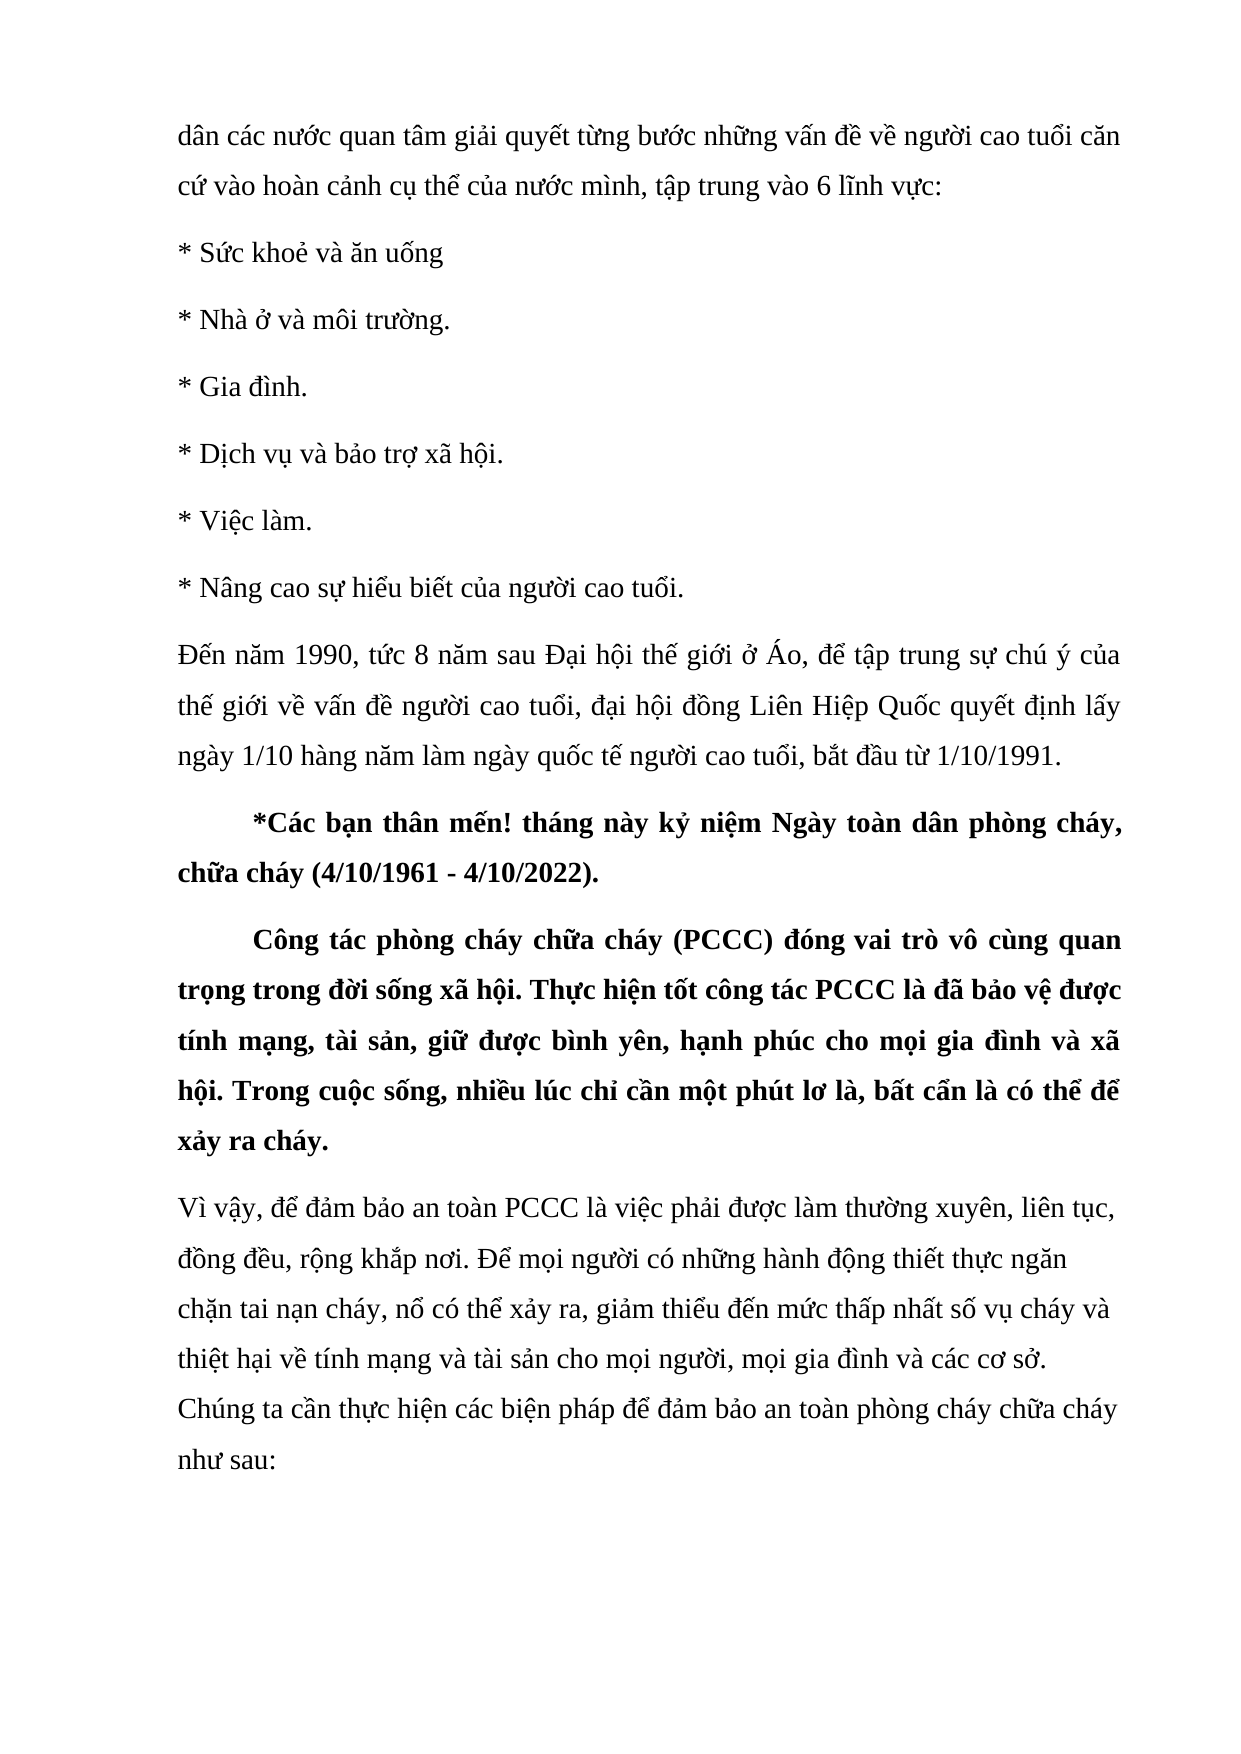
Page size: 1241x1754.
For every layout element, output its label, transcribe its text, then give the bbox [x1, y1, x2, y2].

text * Nhà ở và môi trường. [177, 302, 1122, 336]
text * Gia đình. [177, 369, 1122, 403]
text * Dịch vụ và bảo trợ xã hội. [177, 436, 1122, 470]
text * Sức khoẻ và ăn uống [177, 235, 1122, 269]
text Đến năm 1990, tức 8 năm sau Đại hội thế giới ở Áo, để tập trung sự chú ý của thế giới về vấn đề người cao tuổi, đại hội đồng Liên Hiệp Quốc quyết định lấy ngày 1/10 hàng năm làm ngày quốc tế người cao tuổi, bắt đầu từ 1/10/1991. [177, 637, 1122, 771]
text * Nâng cao sự hiểu biết của người cao tuổi. [177, 570, 1122, 604]
text Công tác phòng cháy chữa cháy (PCCC) đóng vai trò vô cùng quan trọng trong đời sống xã hội. Thực hiện tốt công tác PCCC là đã bảo vệ được tính mạng, tài sản, giữ được bình yên, hạnh phúc cho mọi gia đình và xã hội. Trong cuộc sống, nhiều lúc chỉ cần một phút lơ là, bất cẩn là có thể để xảy ra cháy. [177, 922, 1122, 1157]
text *Các bạn thân mến! tháng này kỷ niệm Ngày toàn dân phòng cháy, chữa cháy (4/10/1961 - 4/10/2022). [177, 805, 1122, 889]
text * Việc làm. [177, 503, 1122, 537]
text Vì vậy, để đảm bảo an toàn PCCC là việc phải được làm thường xuyên, liên tục, đồng đều, rộng khắp nơi. Để mọi người có những hành động thiết thực ngăn chặn tai nạn cháy, nổ có thể xảy ra, giảm thiểu đến mức thấp nhất số vụ cháy và thiệt hại về tính mạng và tài sản cho mọi người, mọi gia đình và các cơ sở. Chúng ta cần thực hiện các biện pháp để đảm bảo an toàn phòng cháy chữa cháy như sau: [177, 1190, 1122, 1476]
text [177, 118, 1122, 202]
